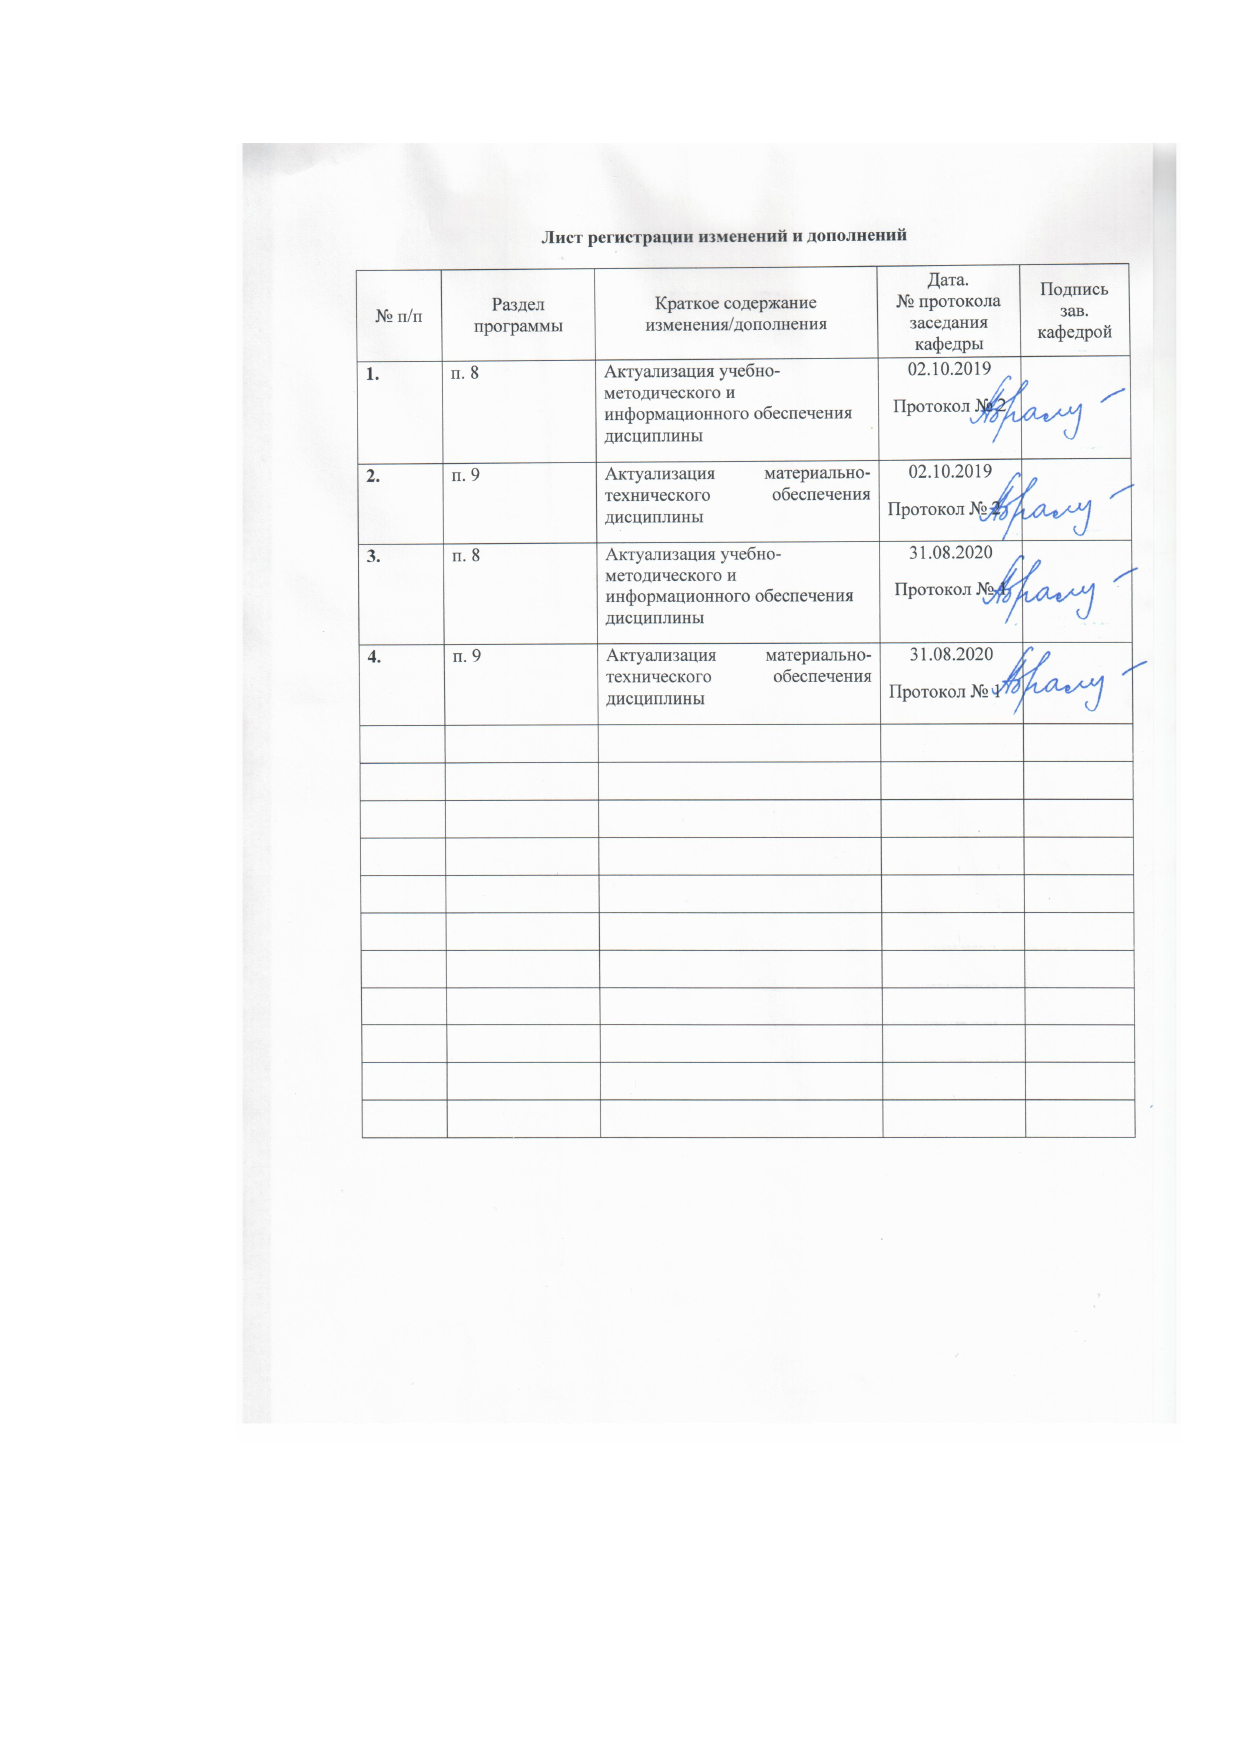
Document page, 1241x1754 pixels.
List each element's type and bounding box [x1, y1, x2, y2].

picture [236, 143, 1182, 1443]
